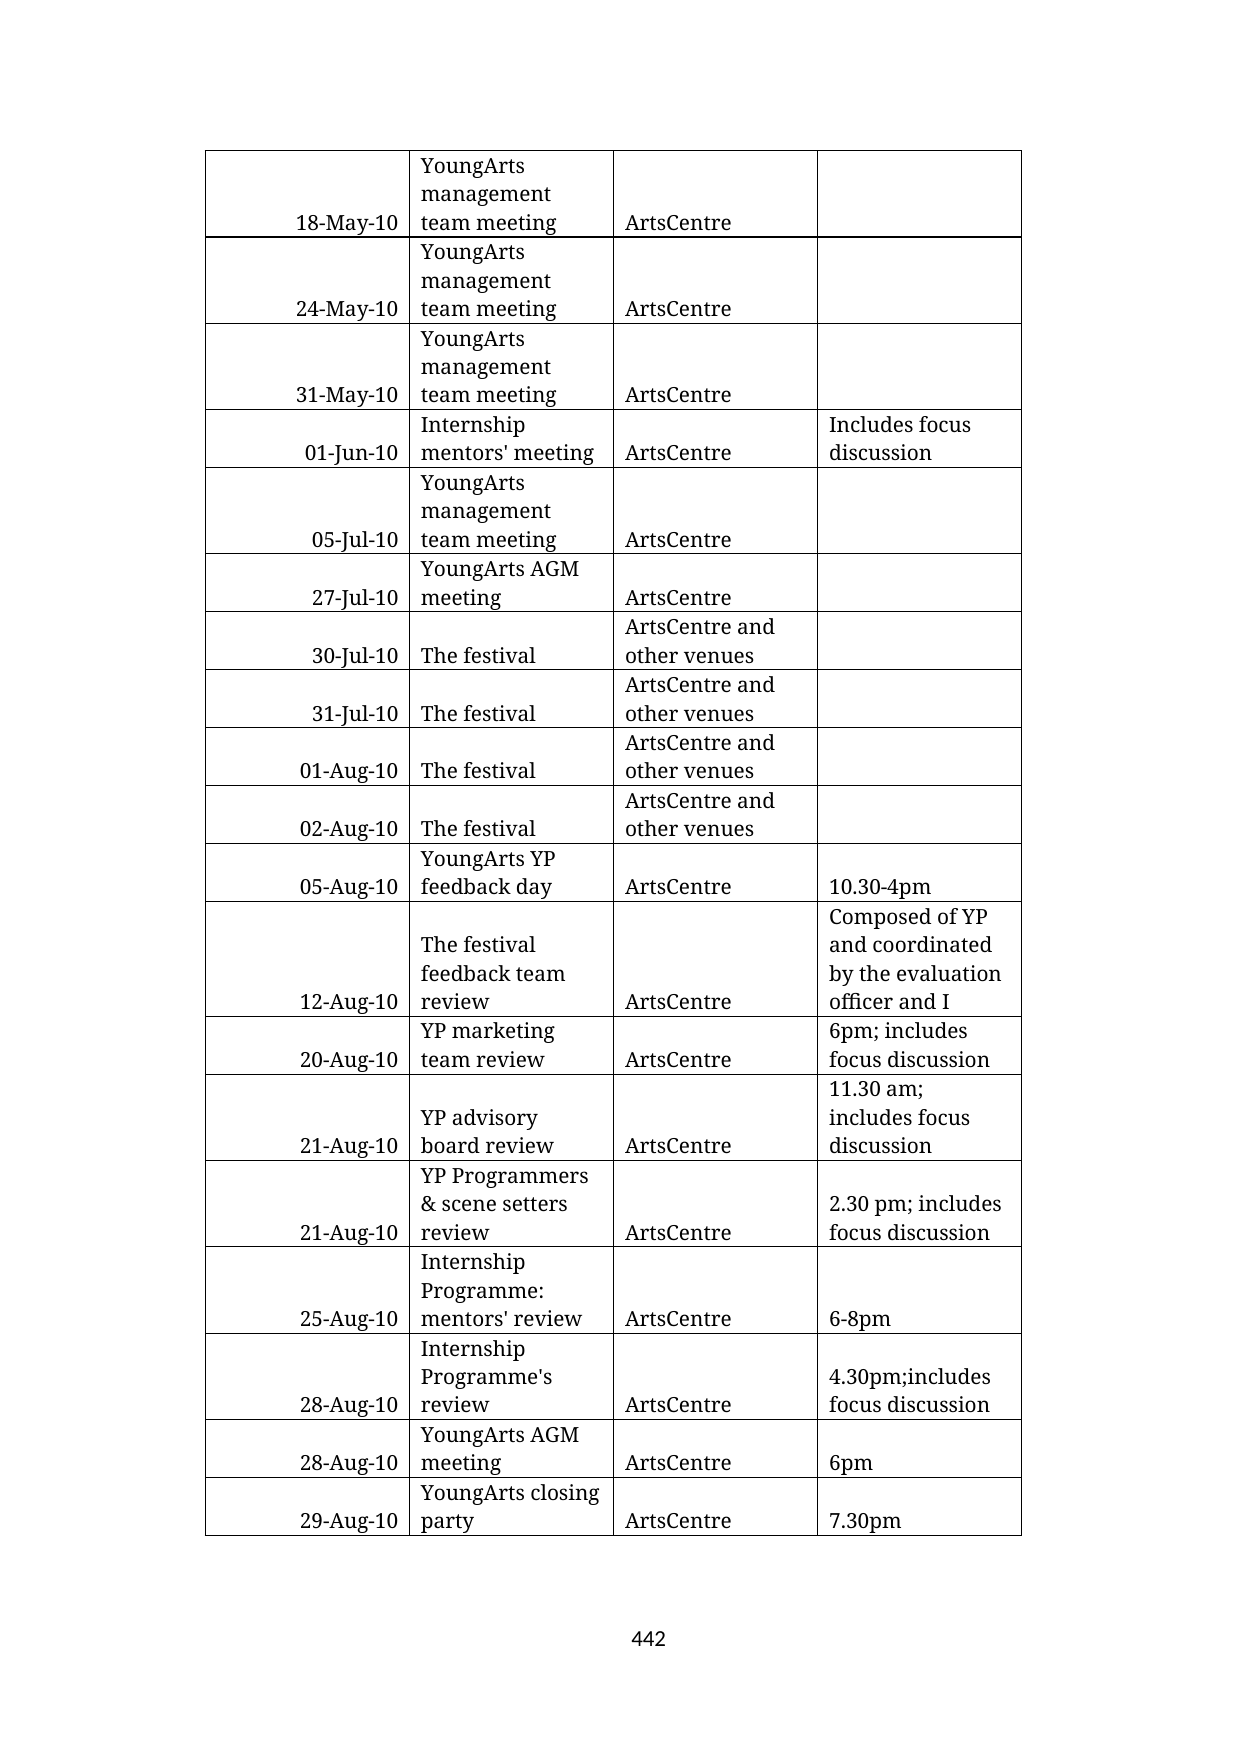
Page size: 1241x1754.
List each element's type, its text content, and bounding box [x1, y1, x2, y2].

table_cell 25-Aug-10 [206, 1247, 409, 1333]
table_cell YP marketing team review [410, 1017, 613, 1073]
table_cell [818, 324, 1021, 409]
table_cell [818, 670, 1021, 727]
table_cell ArtsCentre [614, 468, 817, 553]
table_cell 27-Jul-10 [206, 554, 409, 611]
table_cell ArtsCentre [614, 1478, 817, 1535]
table_cell 31-Jul-10 [206, 670, 409, 727]
table_cell 29-Aug-10 [206, 1478, 409, 1535]
table_cell 30-Jul-10 [206, 612, 409, 669]
table_cell YoungArts management team meeting [410, 238, 613, 323]
table_cell YoungArts management team meeting [410, 468, 613, 553]
table_cell Includes focus discussion [818, 410, 1021, 467]
table_cell The festival [410, 670, 613, 727]
table_cell 05-Aug-10 [206, 844, 409, 901]
table_cell ArtsCentre and other venues [614, 786, 817, 843]
table_cell 10.30-4pm [818, 844, 1021, 901]
table_cell 7.30pm [818, 1478, 1021, 1535]
table_cell Internship Programme: mentors' review [410, 1247, 613, 1333]
table_cell The festival [410, 728, 613, 785]
table_cell Internship Programme's review [410, 1334, 613, 1419]
table_cell Composed of YP and coordinated by the evaluation officer and I [818, 902, 1021, 1016]
table_cell YP Programmers & scene setters review [410, 1161, 613, 1246]
table_cell 05-Jul-10 [206, 468, 409, 553]
table_cell ArtsCentre [614, 902, 817, 1016]
table_cell ArtsCentre [614, 844, 817, 901]
table_cell [818, 151, 1021, 236]
table_cell 4.30pm;includes focus discussion [818, 1334, 1021, 1419]
table_cell ArtsCentre [614, 324, 817, 409]
table_cell YoungArts closing party [410, 1478, 613, 1535]
table_cell YoungArts AGM meeting [410, 1420, 613, 1477]
table_cell ArtsCentre [614, 410, 817, 467]
table_cell YoungArts YP feedback day [410, 844, 613, 901]
table_cell 02-Aug-10 [206, 786, 409, 843]
table_cell Internship mentors' meeting [410, 410, 613, 467]
table_cell The festival [410, 786, 613, 843]
table_cell 31-May-10 [206, 324, 409, 409]
table_cell 6-8pm [818, 1247, 1021, 1333]
table_cell 6pm; includes focus discussion [818, 1017, 1021, 1073]
table_cell 28-Aug-10 [206, 1420, 409, 1477]
table_cell ArtsCentre and other venues [614, 670, 817, 727]
table_cell 11.30 am; includes focus discussion [818, 1075, 1021, 1160]
table_cell ArtsCentre [614, 554, 817, 611]
table_cell ArtsCentre and other venues [614, 612, 817, 669]
table_cell 12-Aug-10 [206, 902, 409, 1016]
table_cell ArtsCentre [614, 151, 817, 236]
table_cell YP advisory board review [410, 1075, 613, 1160]
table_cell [410, 151, 613, 236]
table_cell ArtsCentre [614, 1334, 817, 1419]
table_cell [818, 612, 1021, 669]
table_cell The festival [410, 612, 613, 669]
table_cell [818, 786, 1021, 843]
table_cell 01-Aug-10 [206, 728, 409, 785]
table_cell 2.30 pm; includes focus discussion [818, 1161, 1021, 1246]
table_cell [818, 468, 1021, 553]
table_cell [818, 238, 1021, 323]
table_cell ArtsCentre [614, 1075, 817, 1160]
table_cell ArtsCentre [614, 1420, 817, 1477]
table_cell YoungArts AGM meeting [410, 554, 613, 611]
table_cell [818, 554, 1021, 611]
table_cell 21-Aug-10 [206, 1075, 409, 1160]
table_cell 24-May-10 [206, 238, 409, 323]
table_cell 01-Jun-10 [206, 410, 409, 467]
table_cell 18-May-10 [206, 151, 409, 236]
table_cell YoungArts management team meeting [410, 324, 613, 409]
table_cell 21-Aug-10 [206, 1161, 409, 1246]
table_cell ArtsCentre [614, 1017, 817, 1073]
table_cell ArtsCentre [614, 1247, 817, 1333]
table_cell The festival feedback team review [410, 902, 613, 1016]
table_cell 28-Aug-10 [206, 1334, 409, 1419]
table_cell ArtsCentre [614, 1161, 817, 1246]
table_cell 20-Aug-10 [206, 1017, 409, 1073]
table_cell [818, 728, 1021, 785]
table_cell ArtsCentre [614, 238, 817, 323]
table_cell ArtsCentre and other venues [614, 728, 817, 785]
table_cell 6pm [818, 1420, 1021, 1477]
